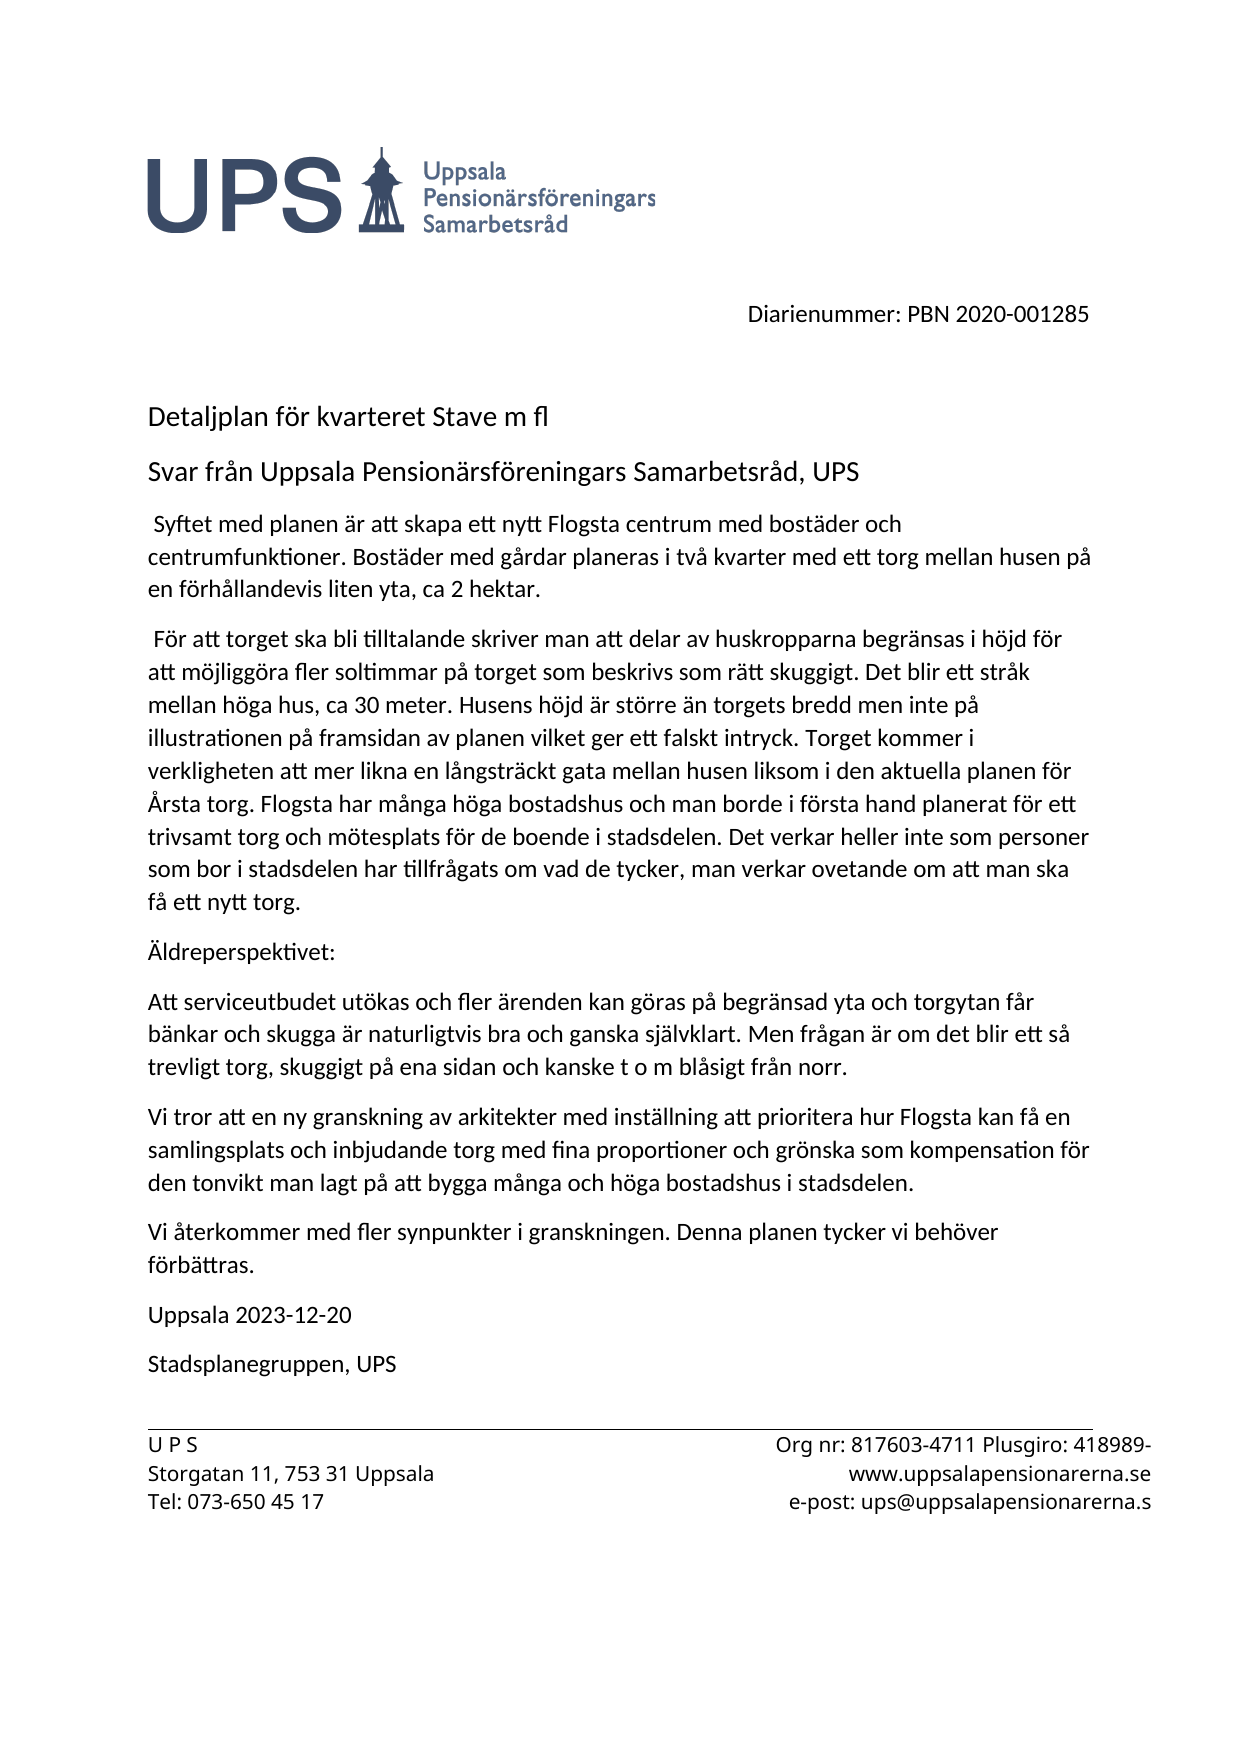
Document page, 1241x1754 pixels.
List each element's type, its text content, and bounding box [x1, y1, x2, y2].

text Äldreperspektivet: [148, 936, 1093, 967]
text Uppsala 2023-12-20 [148, 1299, 1093, 1329]
text U P S Org nr: 817603-4711 Plusgiro: 418989-Storgatan 11, 753 31 Uppsala www.uppsalapensionarerna.se [148, 1430, 1093, 1487]
text Detaljplan för kvarteret Stave m fl [148, 398, 1093, 433]
text Syftet med planen är att skapa ett nytt Flogsta centrum med bostäder och centrumfunktioner. Bostäder med gårdar planeras i två kvarter med ett torg mellan husen på en förhållandevis liten yta, ca 2 hektar. [148, 508, 1093, 604]
text Diarienummer: PBN 2020-001285 [148, 298, 1093, 329]
text För att torget ska bli tilltalande skriver man att delar av huskropparna begränsas i höjd för att möjliggöra fler soltimmar på torget som beskrivs som rätt skuggigt. Det blir ett stråk mellan höga hus, ca 30 meter. Husens höjd är större än torgets bredd men inte på illustrationen på framsidan av planen vilket ger ett falskt intryck. Torget kommer i verkligheten att mer likna en långsträckt gata mellan husen liksom i den aktuella planen för Årsta torg. Flogsta har många höga bostadshus och man borde i första hand planerat för ett trivsamt torg och mötesplats för de boende i stadsdelen. Det verkar heller inte som personer som bor i stadsdelen har tillfrågats om vad de tycker, man verkar ovetande om att man ska få ett nytt torg. [148, 623, 1093, 917]
text Vi återkommer med fler synpunkter i granskningen. Denna planen tycker vi behöver förbättras. [148, 1217, 1093, 1280]
text Tel: 073-650 45 17 e-post: ups@uppsalapensionarerna.s [148, 1487, 1093, 1516]
text Stadsplanegruppen, UPS [148, 1349, 1093, 1379]
picture [147, 147, 655, 233]
text Vi tror att en ny granskning av arkitekter med inställning att prioritera hur Flogsta kan få en samlingsplats och inbjudande torg med fina proportioner och grönska som kompensation för den tonvikt man lagt på att bygga många och höga bostadshus i stadsdelen. [148, 1101, 1093, 1197]
text Att serviceutbudet utökas och fler ärenden kan göras på begränsad yta och torgytan får bänkar och skugga är naturligtvis bra och ganska självklart. Men frågan är om det blir ett så trevligt torg, skuggigt på ena sidan och kanske t o m blåsigt från norr. [148, 986, 1093, 1082]
text Svar från Uppsala Pensionärsföreningars Samarbetsråd, UPS [148, 453, 1093, 488]
